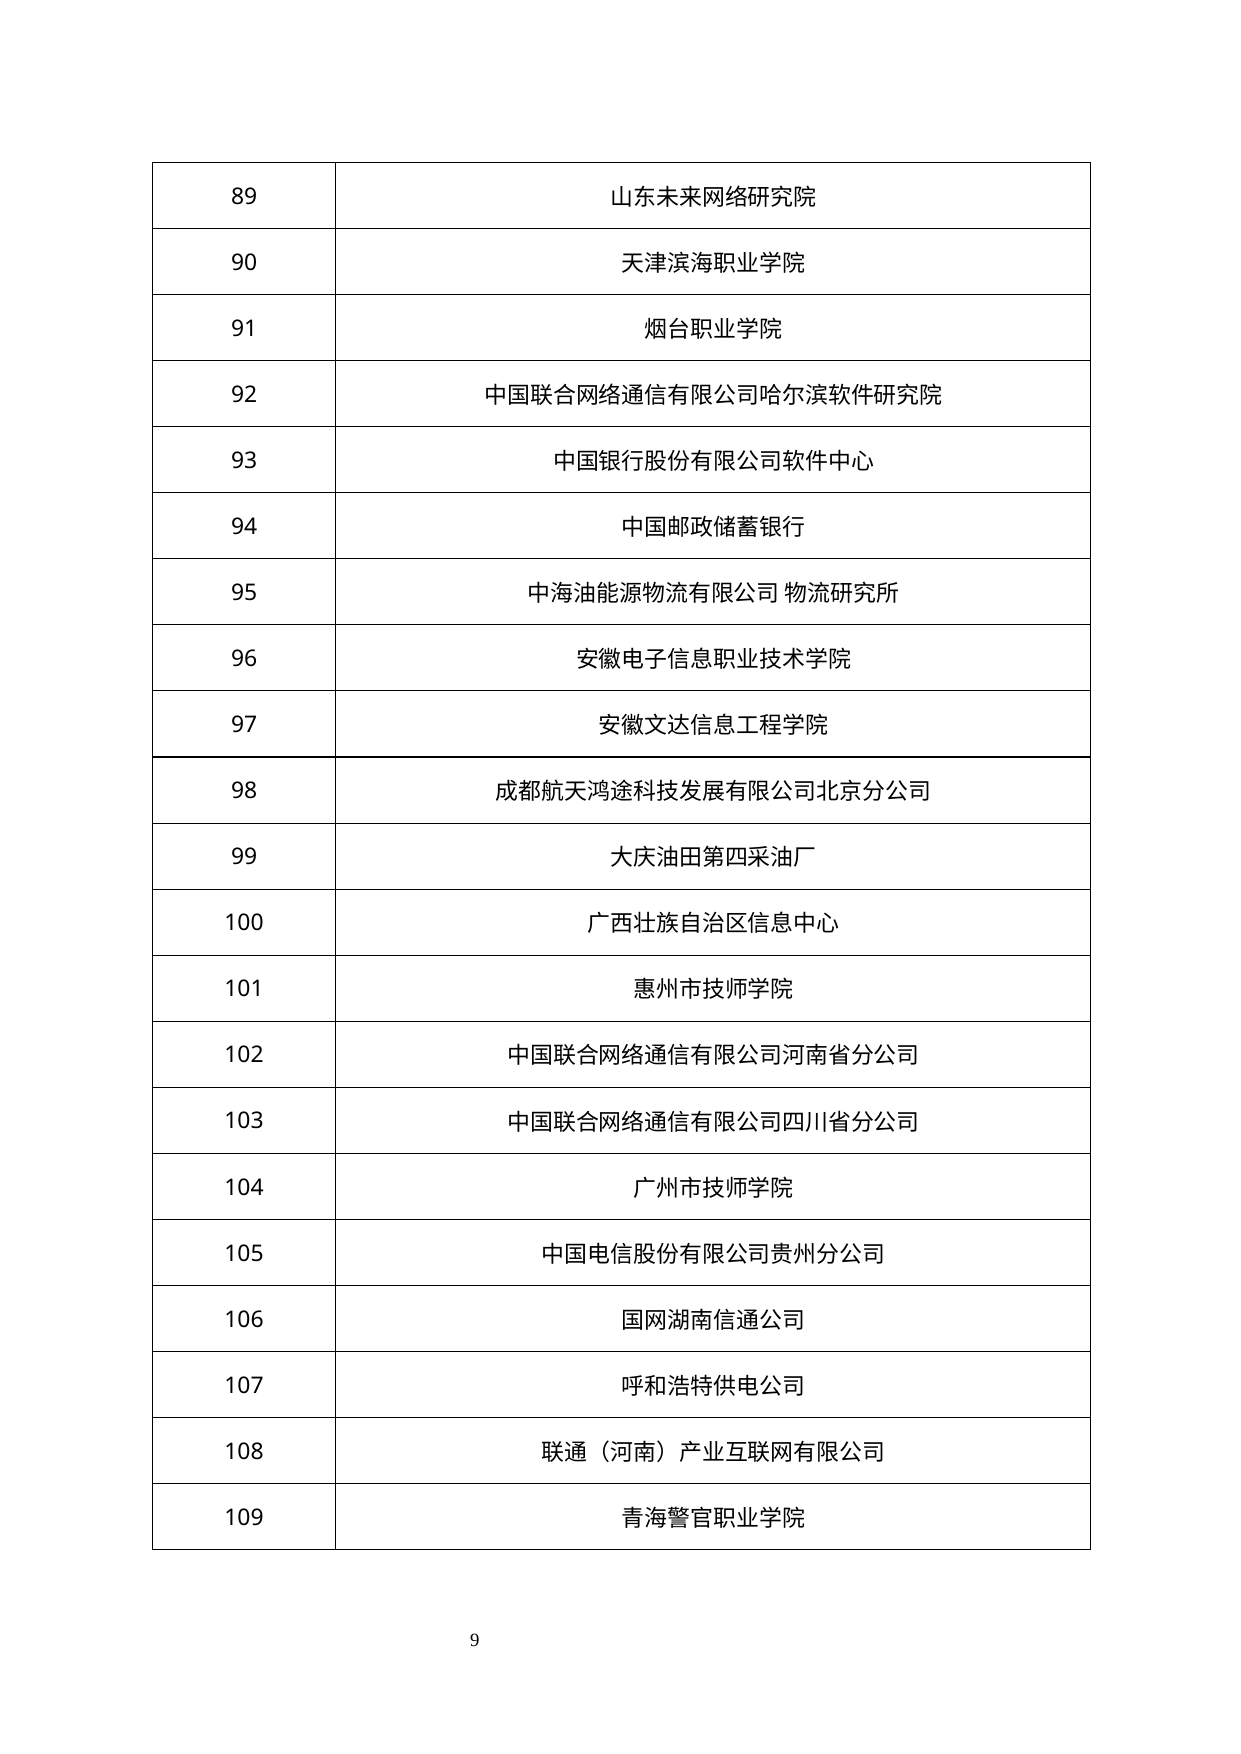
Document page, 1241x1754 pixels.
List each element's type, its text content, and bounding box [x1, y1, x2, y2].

table_cell 中国联合网络通信有限公司哈尔滨软件研究院 [336, 361, 1090, 426]
table_cell 中海油能源物流有限公司 物流研究所 [336, 559, 1090, 624]
table_cell 中国联合网络通信有限公司四川省分公司 [336, 1088, 1090, 1153]
table_cell 101 [153, 956, 335, 1021]
table_cell 联通（河南）产业互联网有限公司 [336, 1418, 1090, 1483]
table_cell 95 [153, 559, 335, 624]
table_cell 89 [153, 163, 335, 228]
table_cell 100 [153, 890, 335, 954]
table_cell 中国联合网络通信有限公司河南省分公司 [336, 1022, 1090, 1087]
table_cell 90 [153, 229, 335, 294]
table_cell 106 [153, 1286, 335, 1351]
table_cell 烟台职业学院 [336, 295, 1090, 360]
table_cell 102 [153, 1022, 335, 1087]
table_cell 成都航天鸿途科技发展有限公司北京分公司 [336, 758, 1090, 822]
table_cell 惠州市技师学院 [336, 956, 1090, 1021]
table_cell 广西壮族自治区信息中心 [336, 890, 1090, 954]
table_cell 中国邮政储蓄银行 [336, 493, 1090, 558]
table_cell 广州市技师学院 [336, 1154, 1090, 1219]
table_cell 安徽文达信息工程学院 [336, 691, 1090, 756]
table_cell 103 [153, 1088, 335, 1153]
table_cell 105 [153, 1220, 335, 1285]
table_cell 中国电信股份有限公司贵州分公司 [336, 1220, 1090, 1285]
table_cell 山东未来网络研究院 [336, 163, 1090, 228]
table_cell 国网湖南信通公司 [336, 1286, 1090, 1351]
table_cell 天津滨海职业学院 [336, 229, 1090, 294]
table_cell 93 [153, 427, 335, 492]
table_cell 91 [153, 295, 335, 360]
table_cell 呼和浩特供电公司 [336, 1352, 1090, 1417]
table_cell 青海警官职业学院 [336, 1484, 1090, 1549]
table_cell 92 [153, 361, 335, 426]
table_cell 104 [153, 1154, 335, 1219]
table_cell 98 [153, 758, 335, 822]
table_cell 108 [153, 1418, 335, 1483]
table_cell 大庆油田第四采油厂 [336, 824, 1090, 888]
table_cell 109 [153, 1484, 335, 1549]
table_cell 安徽电子信息职业技术学院 [336, 625, 1090, 690]
table_cell 107 [153, 1352, 335, 1417]
table_cell 中国银行股份有限公司软件中心 [336, 427, 1090, 492]
table_cell 96 [153, 625, 335, 690]
table_cell 99 [153, 824, 335, 888]
table_cell 97 [153, 691, 335, 756]
table_cell 94 [153, 493, 335, 558]
